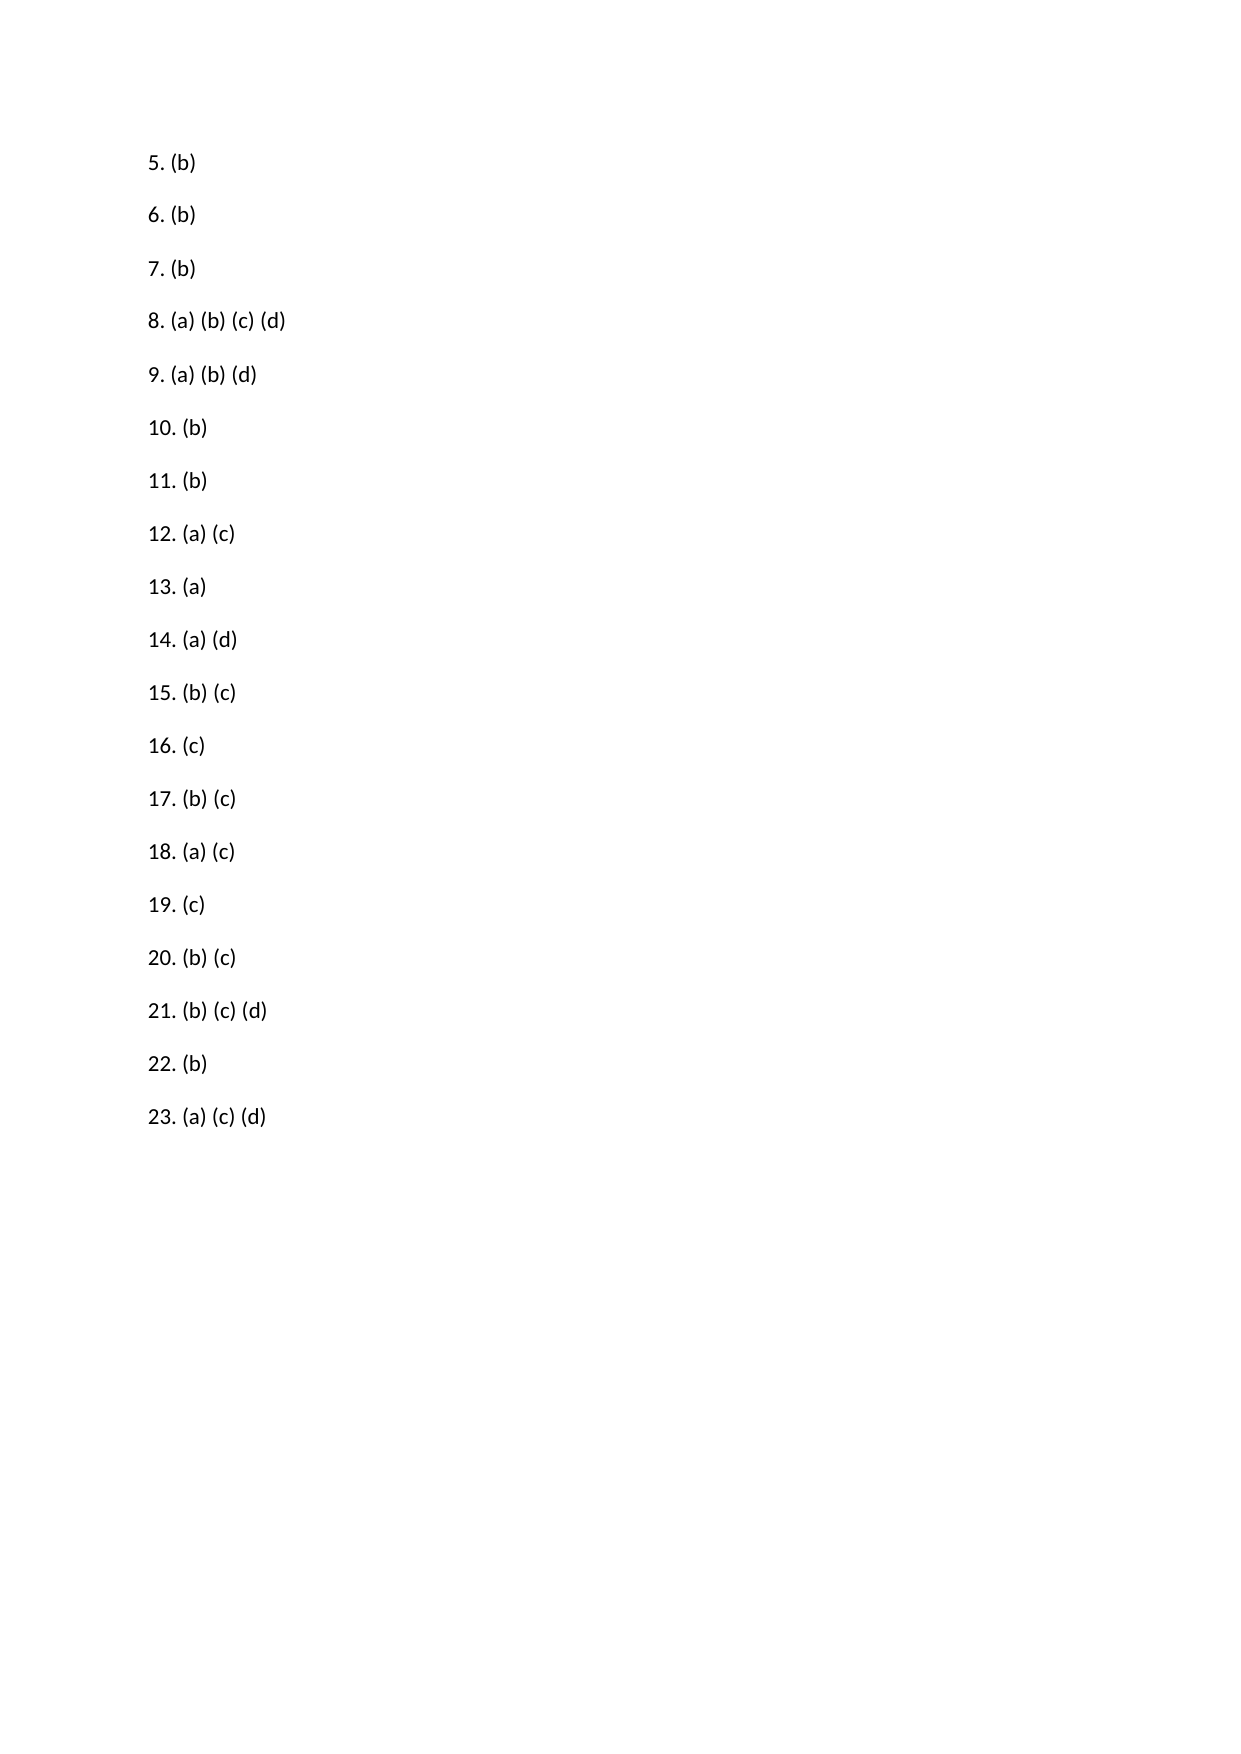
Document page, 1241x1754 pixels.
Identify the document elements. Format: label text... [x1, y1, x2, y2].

text 12. (a) (c) [148, 519, 1093, 547]
text 17. (b) (c) [148, 784, 1093, 812]
text 14. (a) (d) [148, 625, 1093, 653]
text 8. (a) (b) (c) (d) [148, 307, 1093, 335]
text 9. (a) (b) (d) [148, 360, 1093, 388]
text 20. (b) (c) [148, 943, 1093, 971]
text 13. (a) [148, 572, 1093, 600]
text 15. (b) (c) [148, 678, 1093, 706]
text 21. (b) (c) (d) [148, 996, 1093, 1024]
text 19. (c) [148, 890, 1093, 918]
text 16. (c) [148, 731, 1093, 759]
text 22. (b) [148, 1049, 1093, 1077]
text 11. (b) [148, 466, 1093, 494]
text 5. (b) [148, 148, 1093, 176]
text 10. (b) [148, 413, 1093, 441]
text 7. (b) [148, 254, 1093, 282]
text 6. (b) [148, 201, 1093, 229]
text 23. (a) (c) (d) [148, 1102, 1093, 1130]
text 18. (a) (c) [148, 837, 1093, 865]
